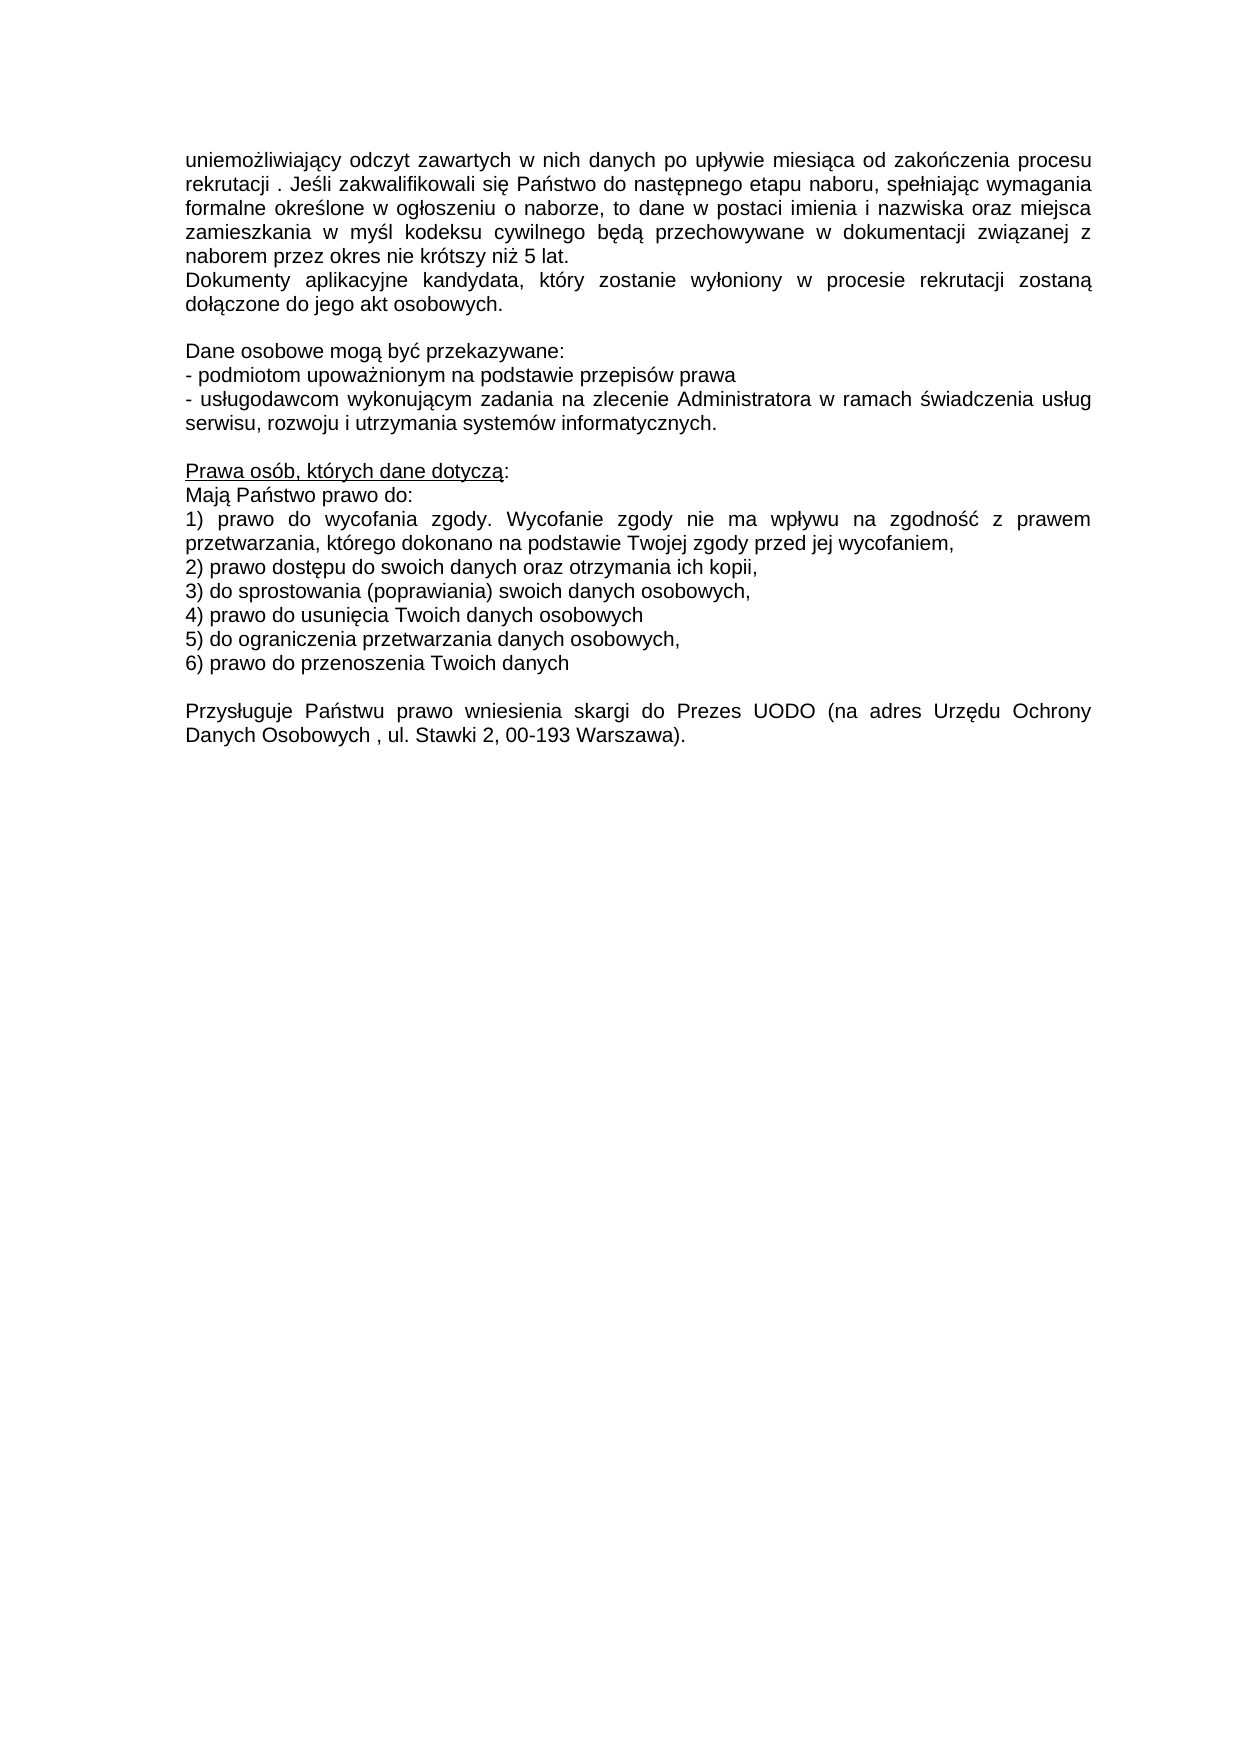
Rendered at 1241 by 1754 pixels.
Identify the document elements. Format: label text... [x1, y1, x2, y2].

text 4) prawo do usunięcia Twoich danych osobowych [185, 603, 1093, 627]
text Mają Państwo prawo do: [185, 483, 1093, 507]
text 3) do sprostowania (poprawiania) swoich danych osobowych, [185, 579, 1093, 603]
text Dane osobowe mogą być przekazywane: [185, 339, 1093, 363]
text - usługodawcom wykonującym zadania na zlecenie Administratora w ramach świadczenia usług serwisu, rozwoju i utrzymania systemów informatycznych. [185, 387, 1093, 435]
text 2) prawo dostępu do swoich danych oraz otrzymania ich kopii, [185, 555, 1093, 579]
text 1) prawo do wycofania zgody. Wycofanie zgody nie ma wpływu na zgodność z prawem przetwarzania, którego dokonano na podstawie Twojej zgody przed jej wycofaniem, [185, 507, 1093, 555]
text Prawa osób, których dane dotyczą: [185, 459, 1093, 483]
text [185, 148, 1093, 267]
text Dokumenty aplikacyjne kandydata, który zostanie wyłoniony w procesie rekrutacji zostaną dołączone do jego akt osobowych. [185, 267, 1093, 315]
text - podmiotom upoważnionym na podstawie przepisów prawa [185, 363, 1093, 387]
text 6) prawo do przenoszenia Twoich danych [185, 651, 1093, 675]
text Przysługuje Państwu prawo wniesienia skargi do Prezes UODO (na adres Urzędu Ochrony Danych Osobowych , ul. Stawki 2, 00-193 Warszawa). [185, 699, 1093, 747]
text 5) do ograniczenia przetwarzania danych osobowych, [185, 627, 1093, 651]
